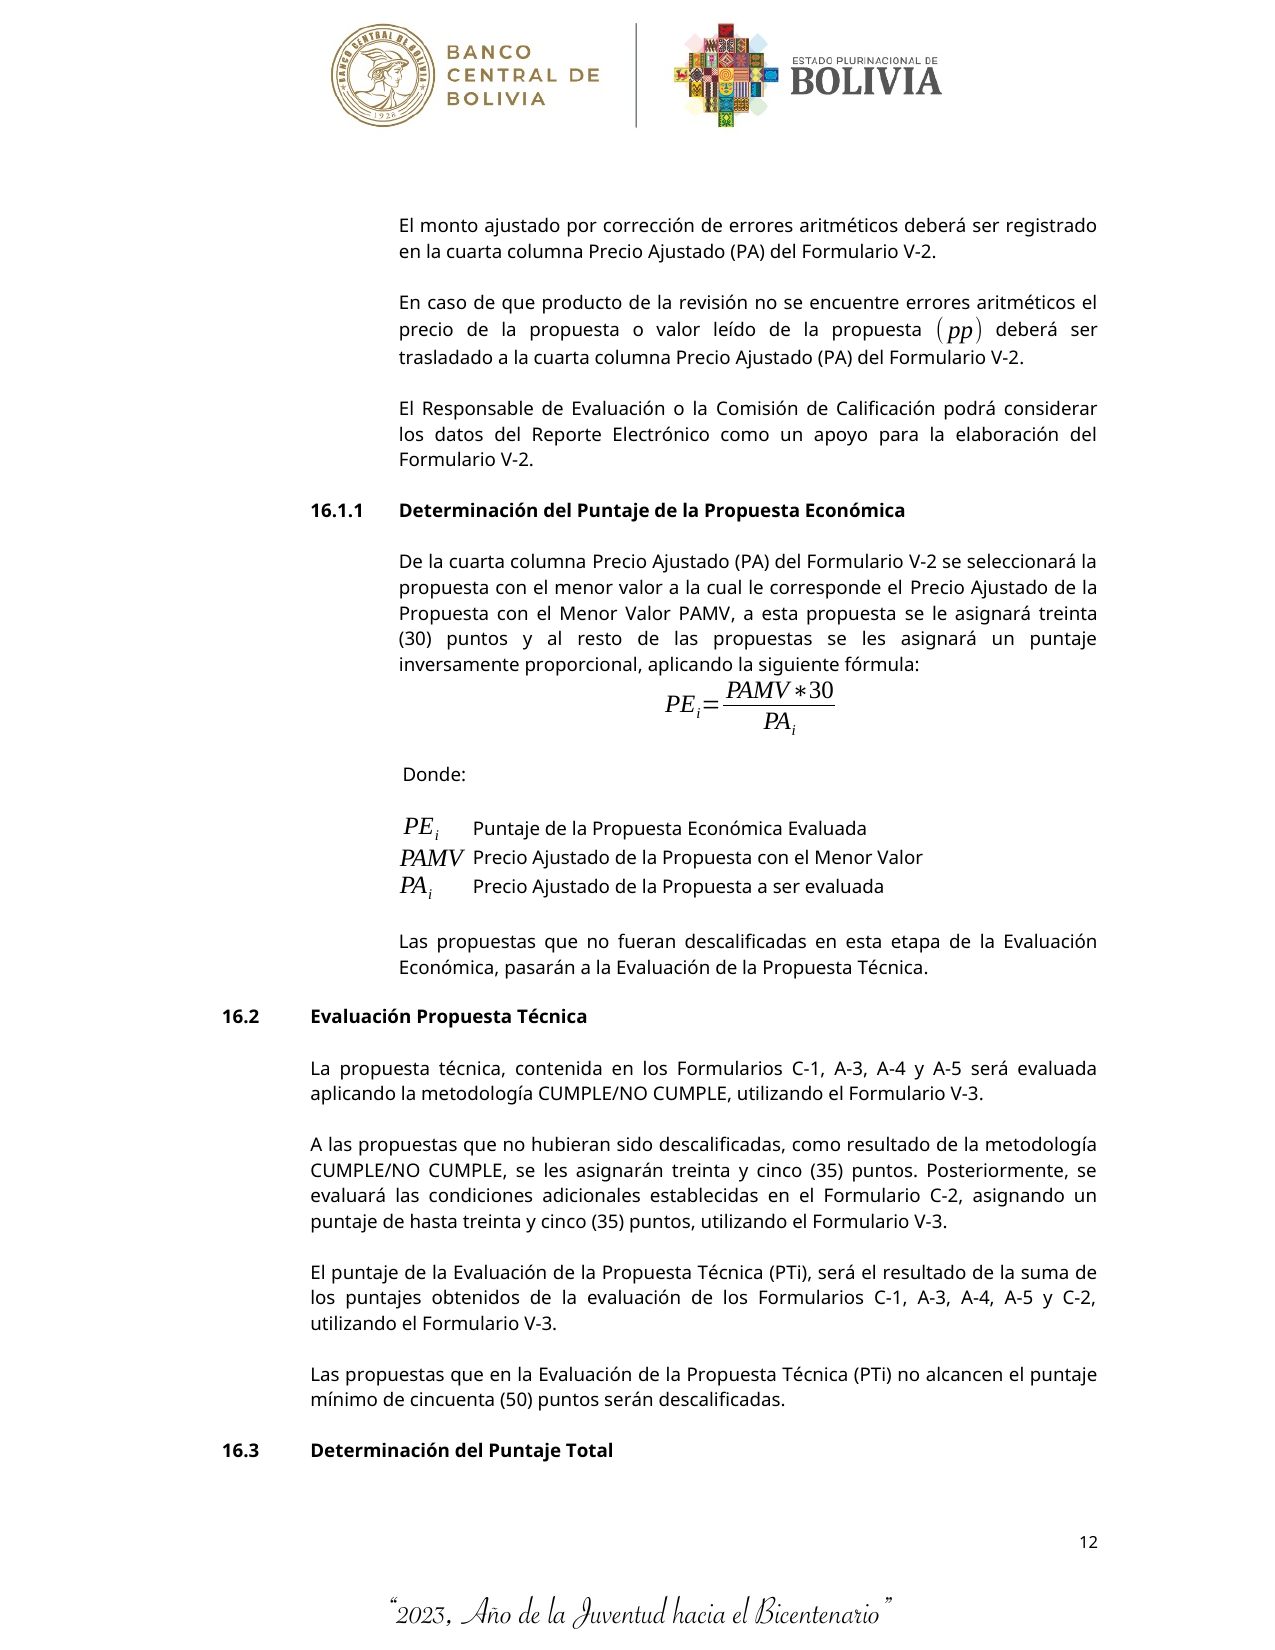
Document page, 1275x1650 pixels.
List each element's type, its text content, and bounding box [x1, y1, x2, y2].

text De la cuarta columna Precio Ajustado (PA) del Formulario V-2 se seleccionará la propuesta con el menor valor a la cual le corresponde el Precio Ajustado de la Propuesta con el Menor Valor PAMV, a esta propuesta se le asignará treinta (30) puntos y al resto de las propuestas se les asignará un puntaje inversamente proporcional, aplicando la siguiente fórmula: [399, 549, 1098, 676]
list El puntaje de la Evaluación de la Propuesta Técnica (PTi), será el resultado de la suma de los puntajes obtenidos de la evaluación de los Formularios C-1, A-3, A-4, A-5 y C-2, utilizando el Formulario V-3. [310, 1259, 1098, 1336]
text Las propuestas que no fueran descalificadas en esta etapa de la Evaluación Económica, pasarán a la Evaluación de la Propuesta Técnica. [399, 929, 1098, 980]
list El Responsable de Evaluación o la Comisión de Calificación podrá considerar los datos del Reporte Electrónico como un apoyo para la elaboración del Formulario V-2. [399, 396, 1098, 472]
list El monto ajustado por corrección de errores aritméticos deberá ser registrado en la cuarta columna Precio Ajustado (PA) del Formulario V-2. [399, 212, 1098, 263]
list Determinación del Puntaje de la Propuesta Económica [310, 498, 1098, 523]
list A las propuestas que no hubieran sido descalificadas, como resultado de la metodología CUMPLE/NO CUMPLE, se les asignarán treinta y cinco (35) puntos. Posteriormente, se evaluará las condiciones adicionales establecidas en el Formulario C-2, asignando un puntaje de hasta treinta y cinco (35) puntos, utilizando el Formulario V-3. [310, 1131, 1098, 1233]
text Precio Ajustado de la Propuesta a ser evaluada [398, 872, 1098, 903]
list En caso de que producto de la revisión no se encuentre errores aritméticos el precio de la propuesta o valor leído de la propuesta deberá ser trasladado a la cuarta columna Precio Ajustado (PA) del Formulario V-2. [399, 289, 1098, 370]
list La propuesta técnica, contenida en los Formularios C-1, A-3, A-4 y A-5 será evaluada aplicando la metodología CUMPLE/NO CUMPLE, utilizando el Formulario V-3. [310, 1055, 1098, 1106]
list Las propuestas que en la Evaluación de la Propuesta Técnica (PTi) no alcancen el puntaje mínimo de cincuenta (50) puntos serán descalificadas. [310, 1361, 1098, 1412]
list Evaluación Propuesta Técnica [222, 1004, 1098, 1029]
picture [0, 5, 1272, 166]
list Determinación del Puntaje Total [222, 1438, 1098, 1463]
text Precio Ajustado de la Propuesta con el Menor Valor [398, 844, 1098, 872]
text Donde: [402, 762, 1098, 787]
text Puntaje de la Propuesta Económica Evaluada [402, 813, 1098, 844]
picture [3, 1584, 1275, 1647]
